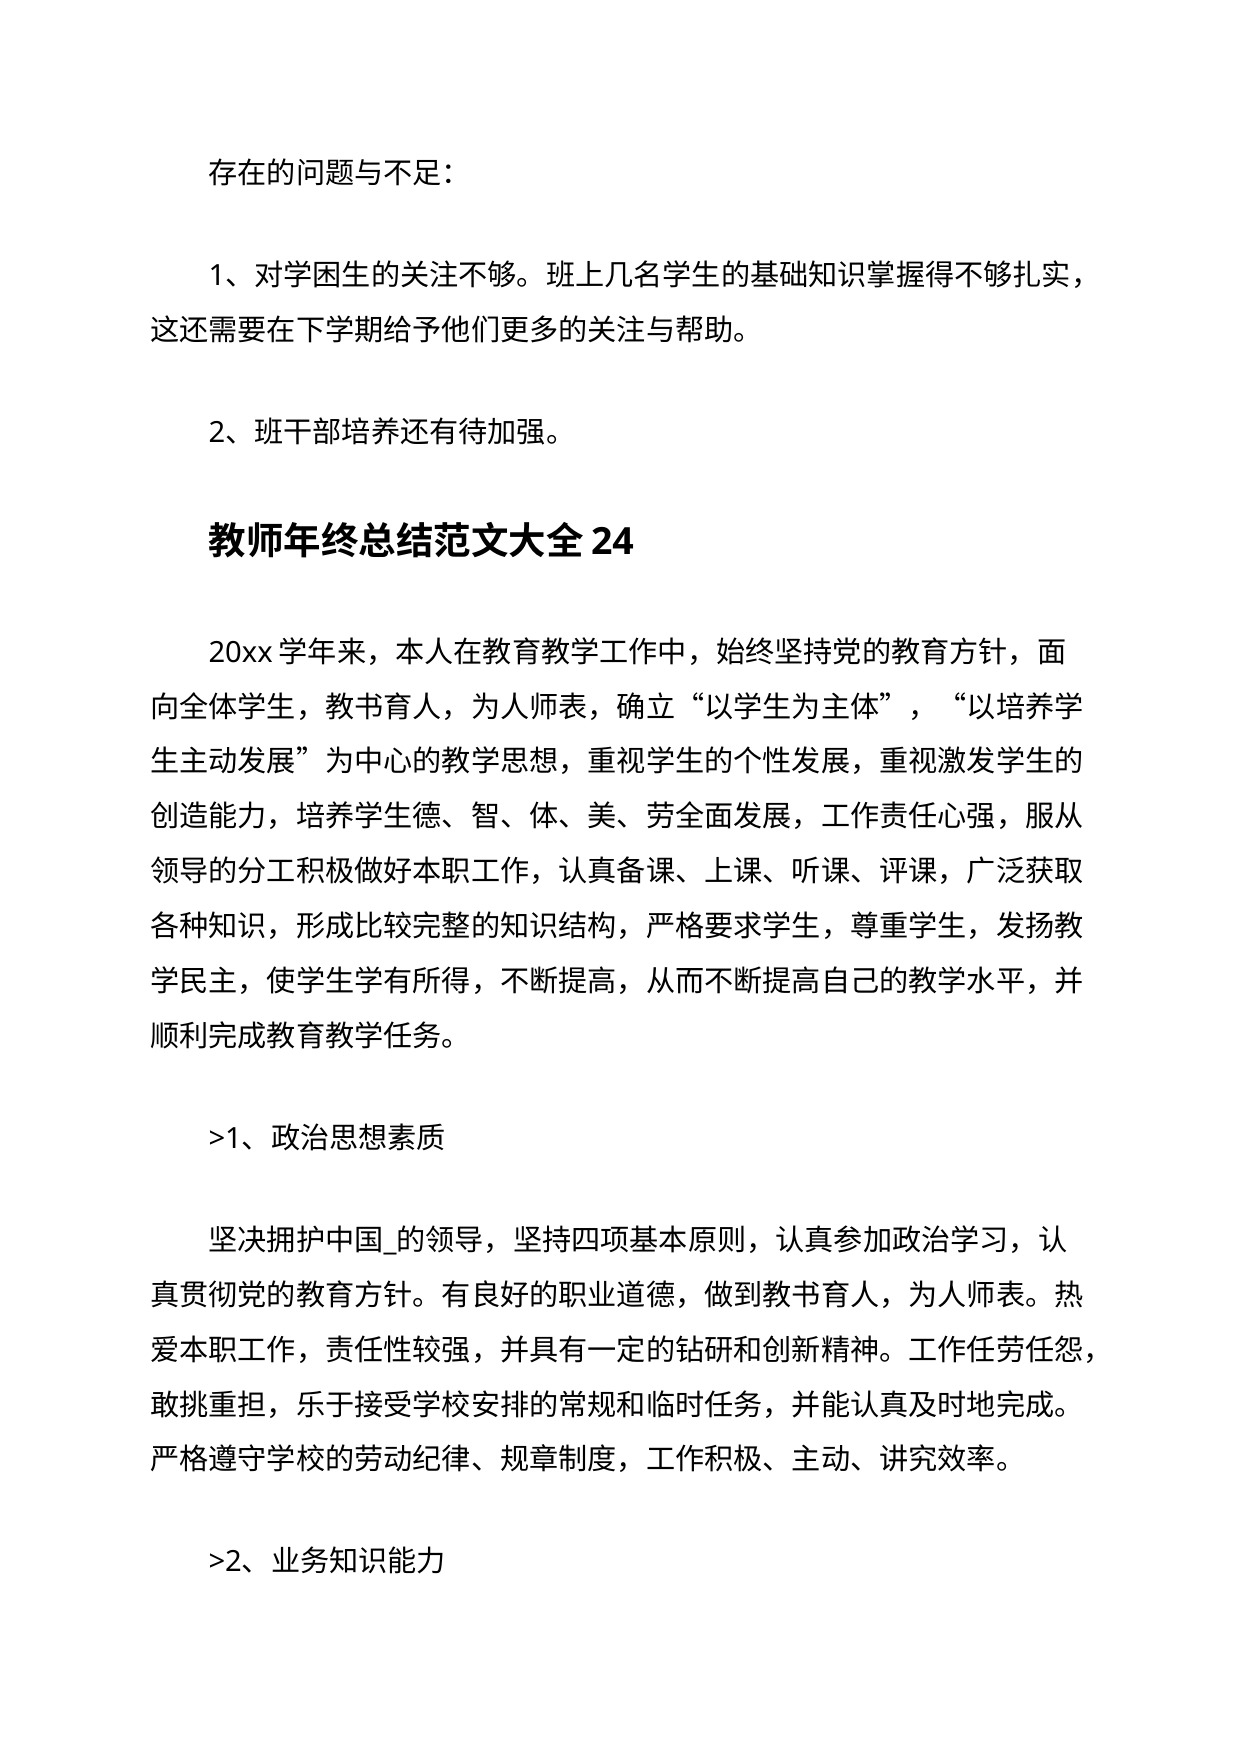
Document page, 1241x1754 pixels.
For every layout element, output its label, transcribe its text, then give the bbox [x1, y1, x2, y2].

text >2、业务知识能力 [150, 1538, 1090, 1580]
text >1、政治思想素质 [150, 1114, 1090, 1157]
text 存在的问题与不足： [150, 150, 1090, 192]
text 1、对学困生的关注不够。班上几名学生的基础知识掌握得不够扎实，这还需要在下学期给予他们更多的关注与帮助。 [150, 252, 1090, 349]
text 2、班干部培养还有待加强。 [150, 408, 1090, 451]
text 20xx学年来，本人在教育教学工作中，始终坚持党的教育方针，面向全体学生，教书育人，为人师表，确立“以学生为主体”，“以培养学生主动发展”为中心的教学思想，重视学生的个性发展，重视激发学生的创造能力，培养学生德、智、体、美、劳全面发展，工作责任心强，服从领导的分工积极做好本职工作，认真备课、上课、听课、评课，广泛获取各种知识，形成比较完整的知识结构，严格要求学生，尊重学生，发扬教学民主，使学生学有所得，不断提高，从而不断提高自己的教学水平，并顺利完成教育教学任务。 [150, 628, 1090, 1055]
text 教师年终总结范文大全24 [150, 511, 1090, 565]
text 坚决拥护中国_的领导，坚持四项基本原则，认真参加政治学习，认真贯彻党的教育方针。有良好的职业道德，做到教书育人，为人师表。热爱本职工作，责任性较强，并具有一定的钻研和创新精神。工作任劳任怨，敢挑重担，乐于接受学校安排的常规和临时任务，并能认真及时地完成。严格遵守学校的劳动纪律、规章制度，工作积极、主动、讲究效率。 [150, 1216, 1090, 1478]
